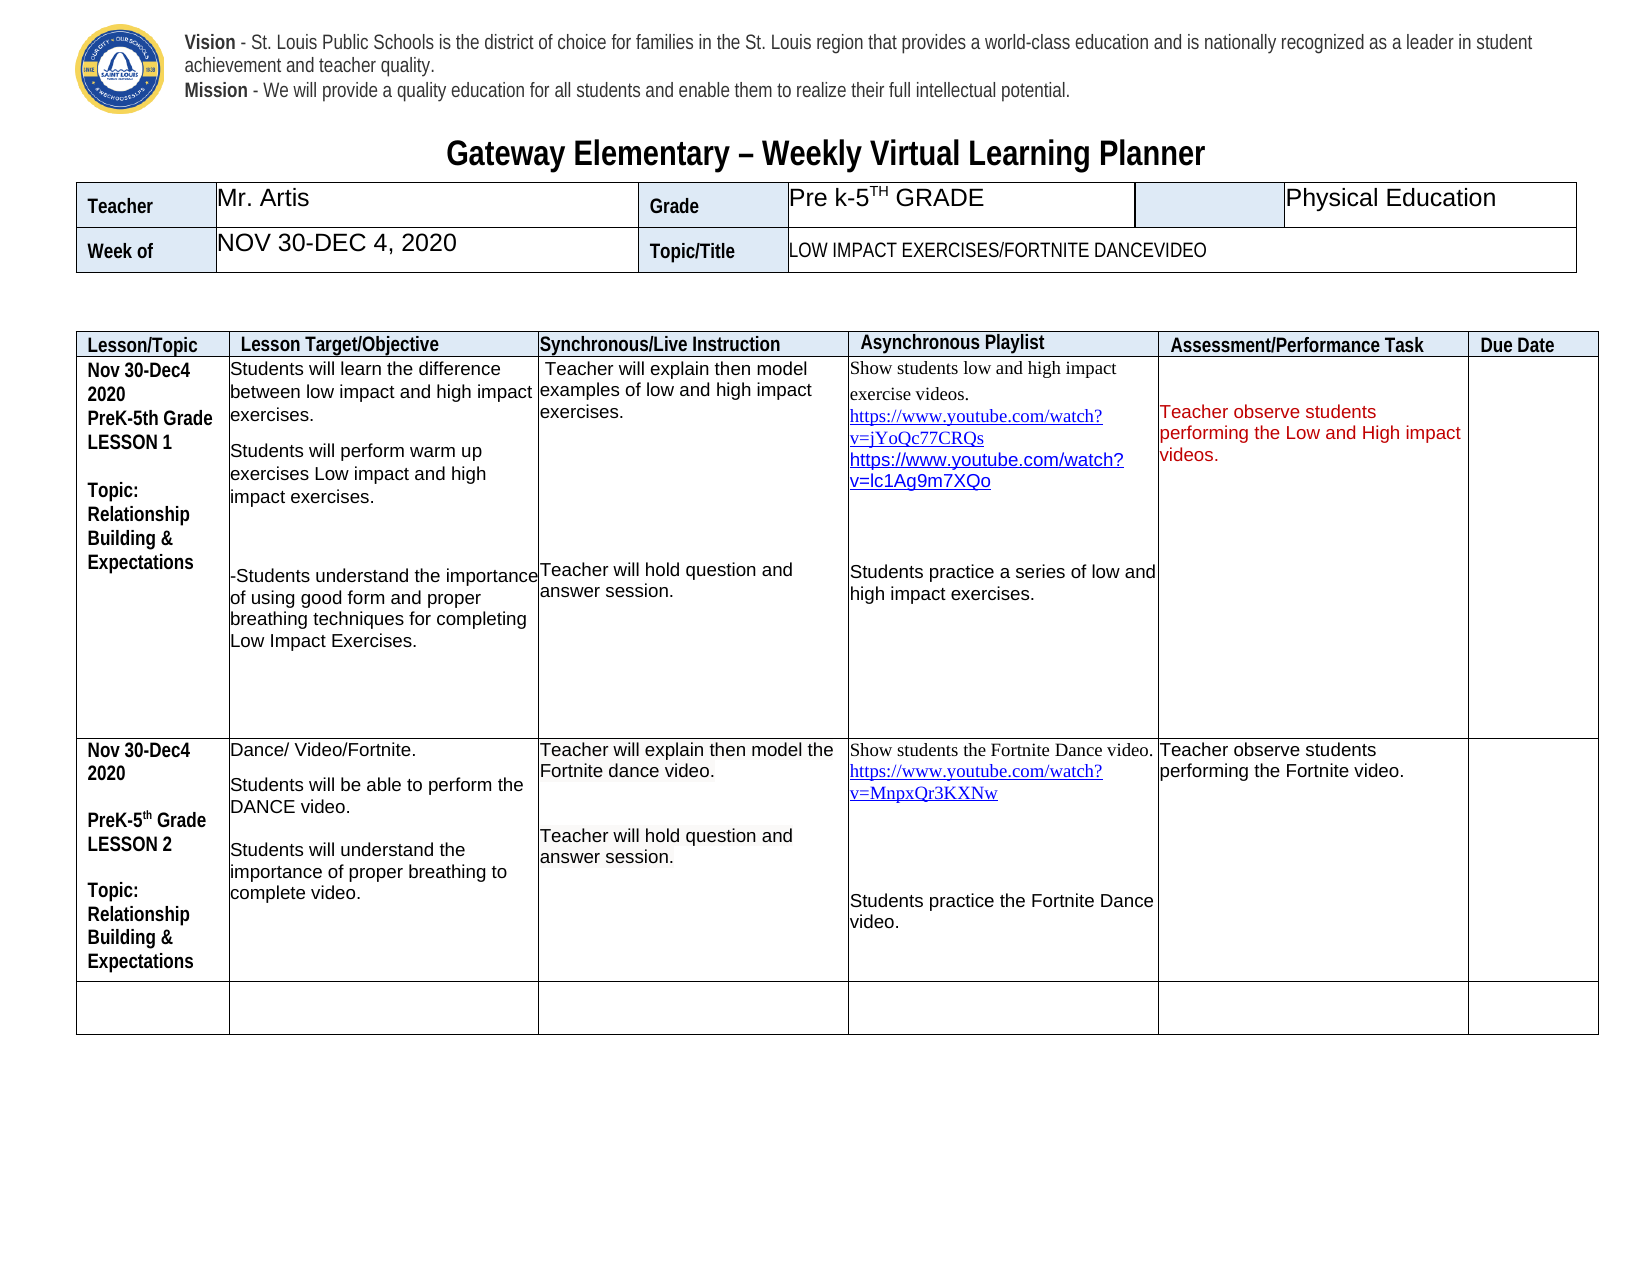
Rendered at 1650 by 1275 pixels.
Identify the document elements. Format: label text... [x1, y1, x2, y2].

table_header Synchronous/Live Instruction [539, 332, 848, 356]
table_header Due Date [1469, 332, 1598, 356]
table_header Pre k-5TH GRADE [789, 183, 1134, 227]
table_cell Students will learn the difference between low impact and high impact exercises. Students will perform warm up exercises Low impact and high impact exercises. -Students understand the importance of using good form and proper breathing techniques for completing Low Impact Exercises. [230, 357, 538, 737]
table_cell Teacher will explain then model the Fortnite dance video. Teacher will hold question and answer session. [539, 739, 848, 981]
table_header Physical Education [1285, 183, 1576, 227]
table_cell [849, 982, 1158, 1034]
table_cell Teacher will explain then model examples of low and high impact exercises. Teacher will hold question and answer session. [539, 357, 848, 737]
table_header Teacher [77, 183, 216, 227]
table_cell [230, 982, 538, 1034]
table_cell [539, 982, 848, 1034]
table_cell [1469, 982, 1598, 1034]
table_cell Show students low and high impact exercise videos. https://www.youtube.com/watch?v=jYoQc77CRQs https://www.youtube.com/watch?v=lc1Ag9m7XQo Students practice a series of low and high impact exercises. [849, 357, 1158, 737]
picture [75, 24, 164, 114]
table_header Lesson/Topic [77, 332, 229, 356]
table_header [1136, 183, 1284, 227]
table_cell Topic/Title [639, 228, 788, 272]
text Vision - St. Louis Public Schools is the district of choice for families in the St. Louis region that provides a world-class education and is nationally recognized as a leader in student achievement and teacher quality. [184, 30, 1587, 77]
table_cell LOW IMPACT EXERCISES/FORTNITE DANCEVIDEO [789, 228, 1576, 272]
table_header Mr. Artis [217, 183, 638, 227]
table_cell [1159, 982, 1468, 1034]
table_cell Teacher observe students performing the Fortnite video. [1159, 739, 1468, 981]
table_cell [77, 982, 229, 1034]
table_header Asynchronous Playlist [849, 332, 1158, 356]
table_cell Teacher observe students performing the Low and High impact videos. [1159, 357, 1468, 737]
table_cell Week of [77, 228, 216, 272]
table_cell Dance/ Video/Fortnite. Students will be able to perform the DANCE video. Students will understand the importance of proper breathing to complete video. [230, 739, 538, 981]
table_cell [1469, 357, 1598, 737]
table_cell [1469, 739, 1598, 981]
table_header Assessment/Performance Task [1159, 332, 1468, 356]
table_cell Show students the Fortnite Dance video. https://www.youtube.com/watch?v=MnpxQr3KXNw Students practice the Fortnite Dance video. [849, 739, 1158, 981]
text Mission - We will provide a quality education for all students and enable them to realize their full intellectual potential. [184, 77, 1587, 101]
table_cell Nov 30-Dec4 2020 PreK-5th Grade LESSON 1 Topic: Relationship Building & Expectations [77, 357, 229, 737]
table_header Lesson Target/Objective [230, 332, 538, 356]
table_header Grade [639, 183, 788, 227]
table_cell NOV 30-DEC 4, 2020 [217, 228, 638, 272]
table_cell Nov 30-Dec4 2020 PreK-5th Grade LESSON 2 Topic: Relationship Building & Expectations [77, 739, 229, 981]
text Gateway Elementary – Weekly Virtual Learning Planner [332, 132, 1320, 173]
